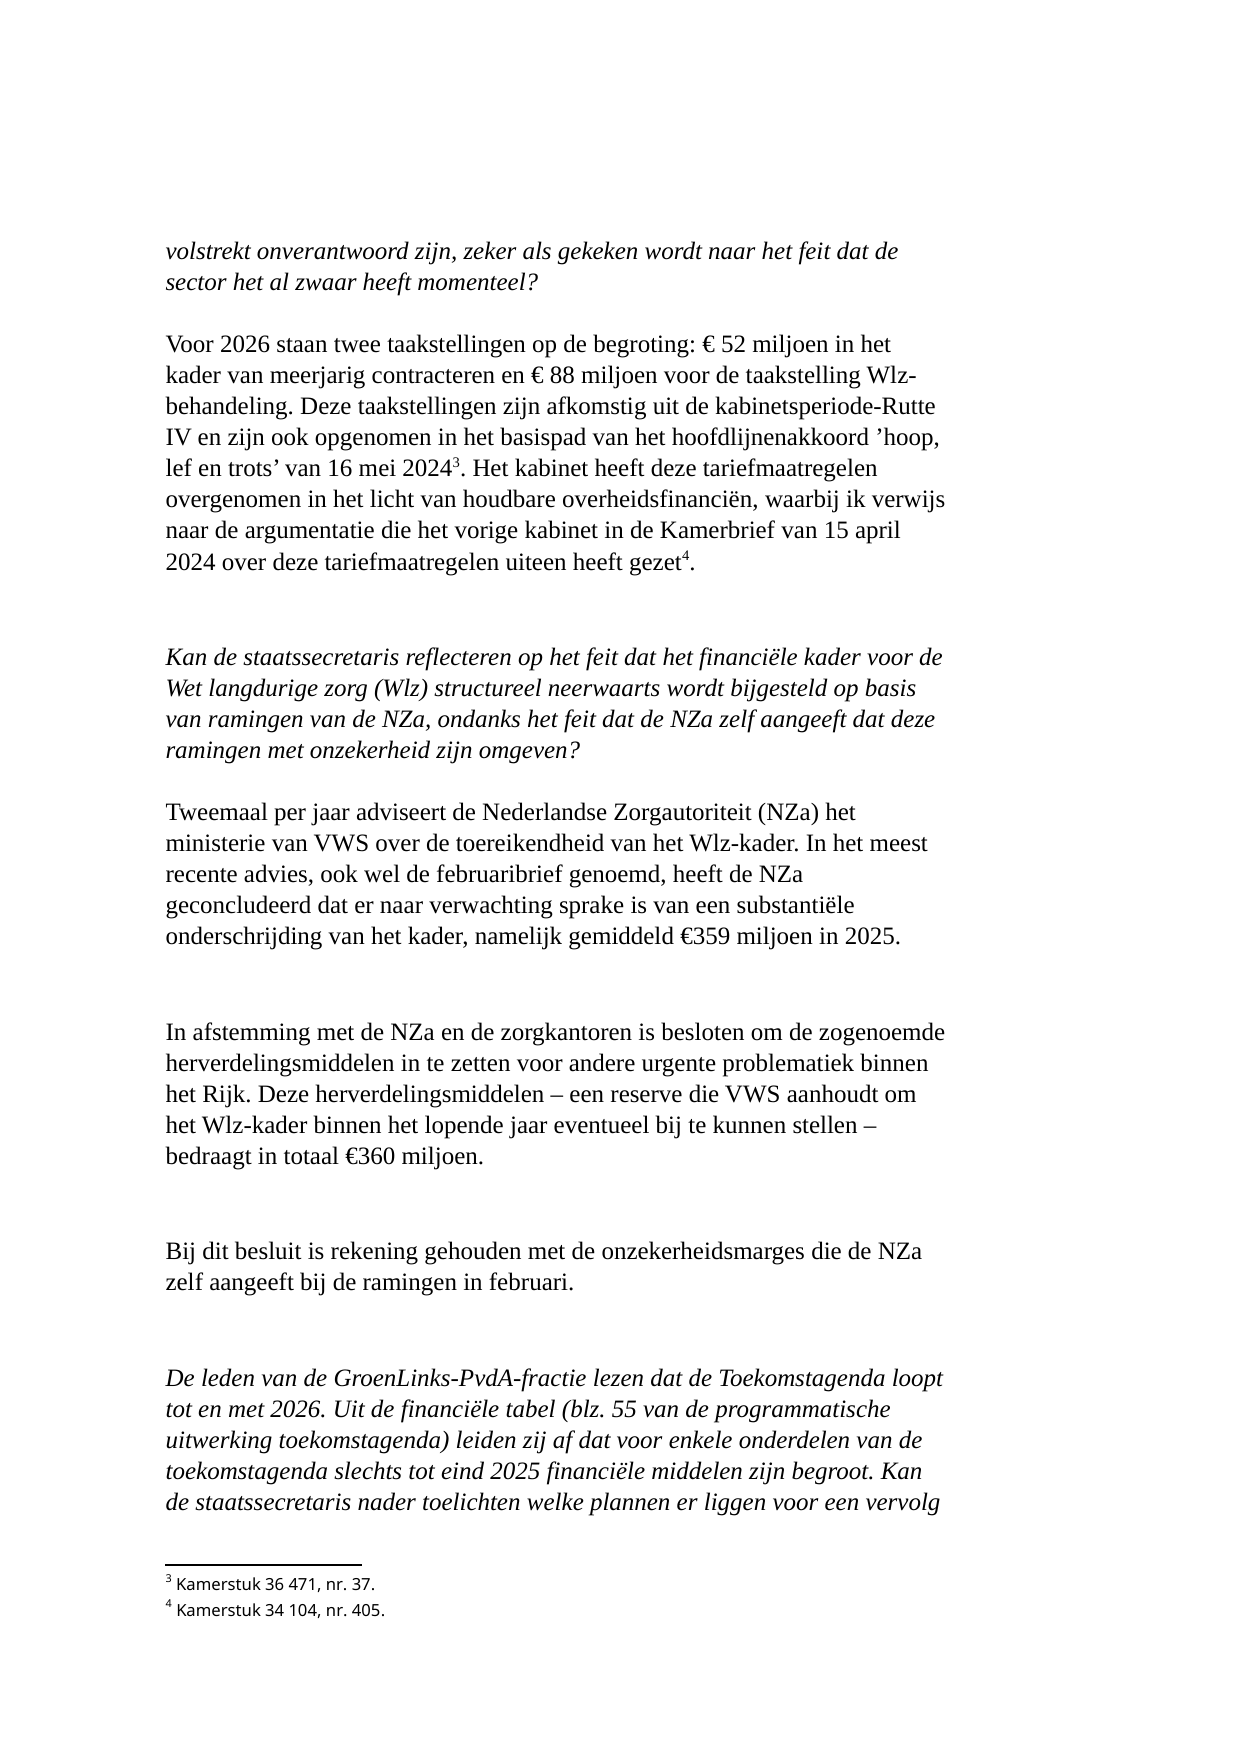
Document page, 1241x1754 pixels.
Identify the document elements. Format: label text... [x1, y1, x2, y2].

text In afstemming met de NZa en de zorgkantoren is besloten om de zogenoemde herverdelingsmiddelen in te zetten voor andere urgente problematiek binnen het Rijk. Deze herverdelingsmiddelen – een reserve die VWS aanhoudt om het Wlz-kader binnen het lopende jaar eventueel bij te kunnen stellen – bedraagt in totaal €360 miljoen. [165, 1017, 950, 1170]
text Kan de staatssecretaris reflecteren op het feit dat het financiële kader voor de Wet langdurige zorg (Wlz) structureel neerwaarts wordt bijgesteld op basis van ramingen van de NZa, ondanks het feit dat de NZa zelf aangeeft dat deze ramingen met onzekerheid zijn omgeven? Tweemaal per jaar adviseert de Nederlandse Zorgautoriteit (NZa) het ministerie van VWS over de toereikendheid van het Wlz-kader. In het meest recente advies, ook wel de februaribrief genoemd, heeft de NZa geconcludeerd dat er naar verwachting sprake is van een substantiële onderschrijding van het kader, namelijk gemiddeld €359 miljoen in 2025. [165, 642, 950, 950]
text Bij dit besluit is rekening gehouden met de onzekerheidsmarges die de NZa zelf aangeeft bij de ramingen in februari. [165, 1236, 950, 1296]
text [165, 1363, 950, 1516]
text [165, 236, 950, 575]
